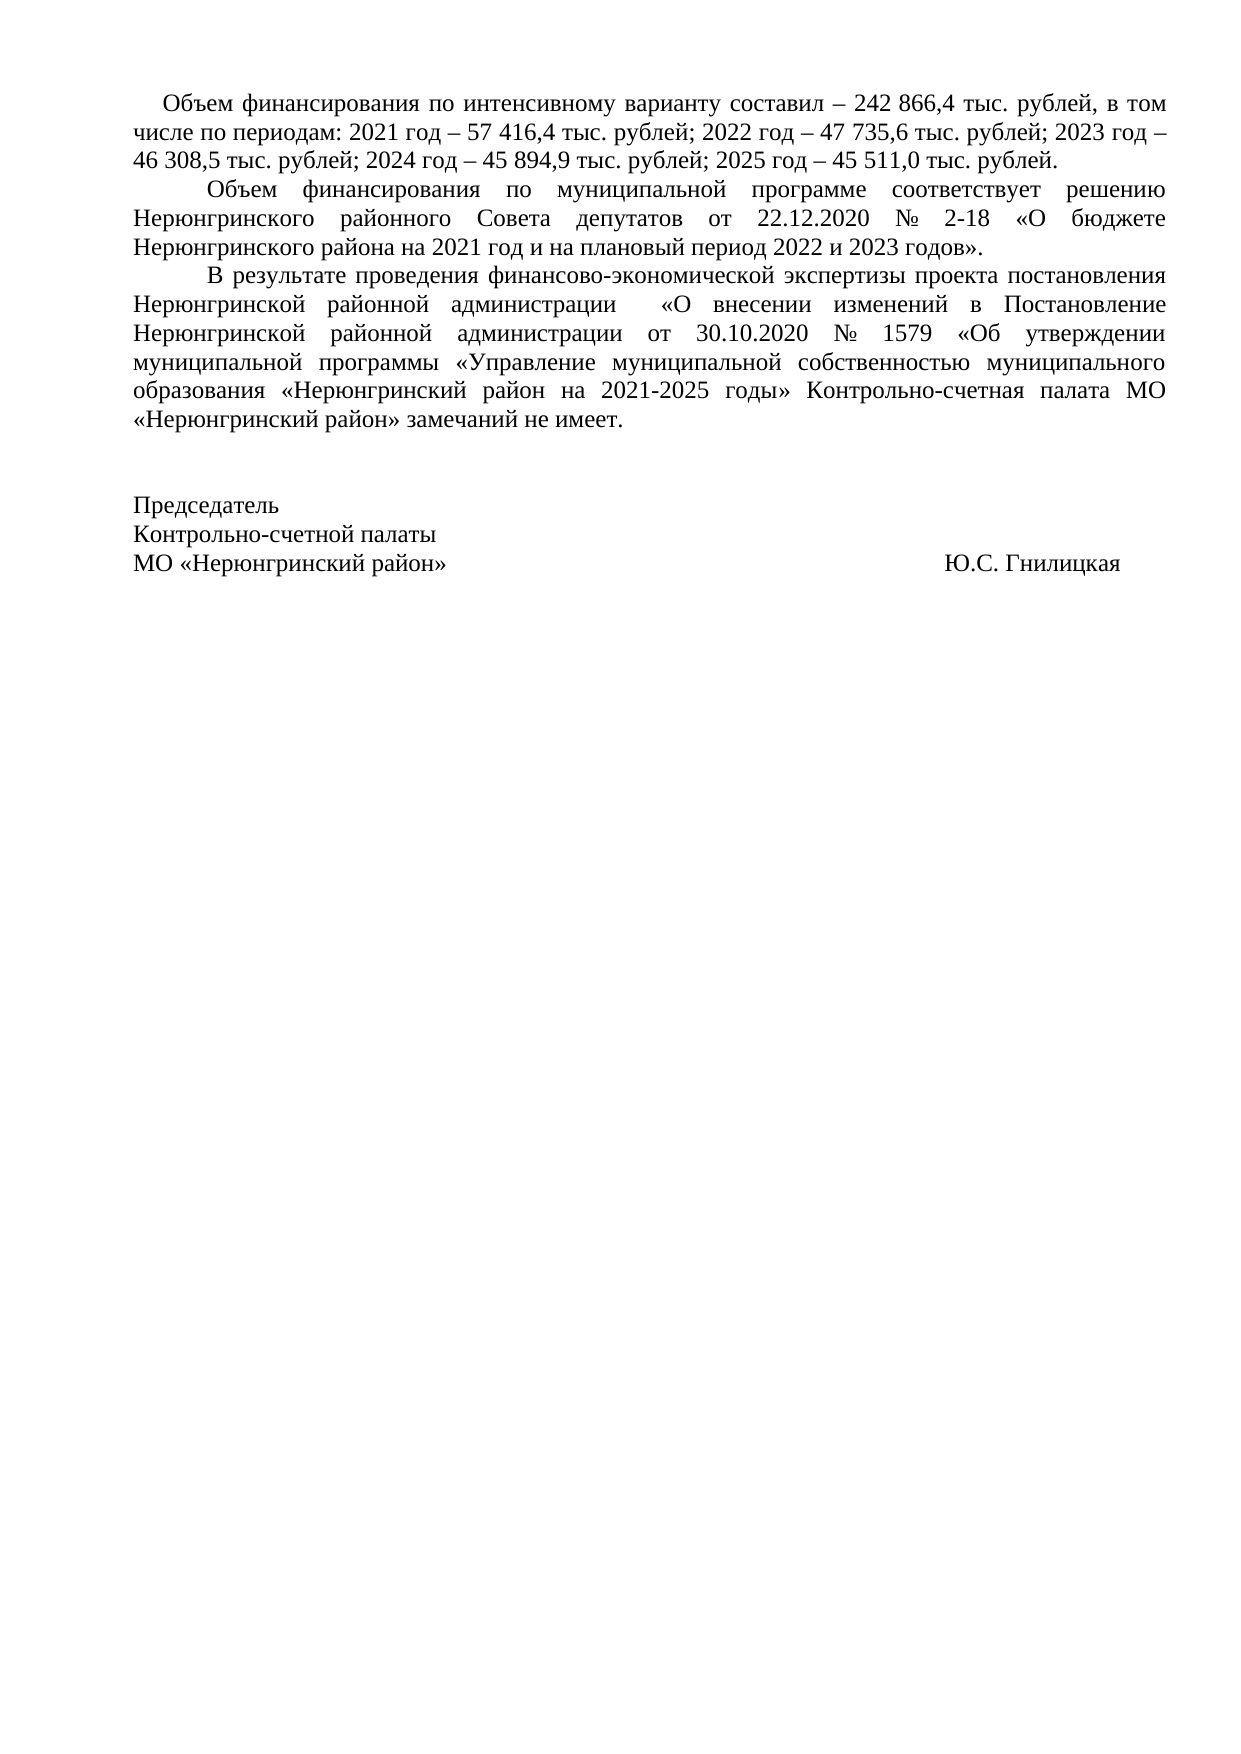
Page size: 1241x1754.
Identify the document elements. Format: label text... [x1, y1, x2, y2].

text Контрольно-счетной палаты [133, 519, 1167, 548]
text В результате проведения финансово-экономической экспертизы проекта постановления Нерюнгринской районной администрации «О внесении изменений в Постановление Нерюнгринской районной администрации от 30.10.2020 № 1579 «Об утверждении муниципальной программы «Управление муниципальной собственностью муниципального образования «Нерюнгринский район на 2021-2025 годы» Контрольно-счетная палата МО «Нерюнгринский район» замечаний не имеет. [133, 260, 1167, 433]
text Председатель [133, 490, 1167, 519]
text МО «Нерюнгринский район» Ю.С. Гнилицкая [133, 548, 1167, 577]
list Объем финансирования по интенсивному варианту составил – 242 866,4 тыс. рублей, в том числе по периодам: 2021 год – 57 416,4 тыс. рублей; 2022 год – 47 735,6 тыс. рублей; 2023 год – 46 308,5 тыс. рублей; 2024 год – 45 894,9 тыс. рублей; 2025 год – 45 511,0 тыс. рублей. [133, 88, 1167, 174]
text Объем финансирования по муниципальной программе соответствует решению Нерюнгринского районного Совета депутатов от 22.12.2020 № 2-18 «О бюджете Нерюнгринского района на 2021 год и на плановый период 2022 и 2023 годов». [133, 174, 1167, 260]
